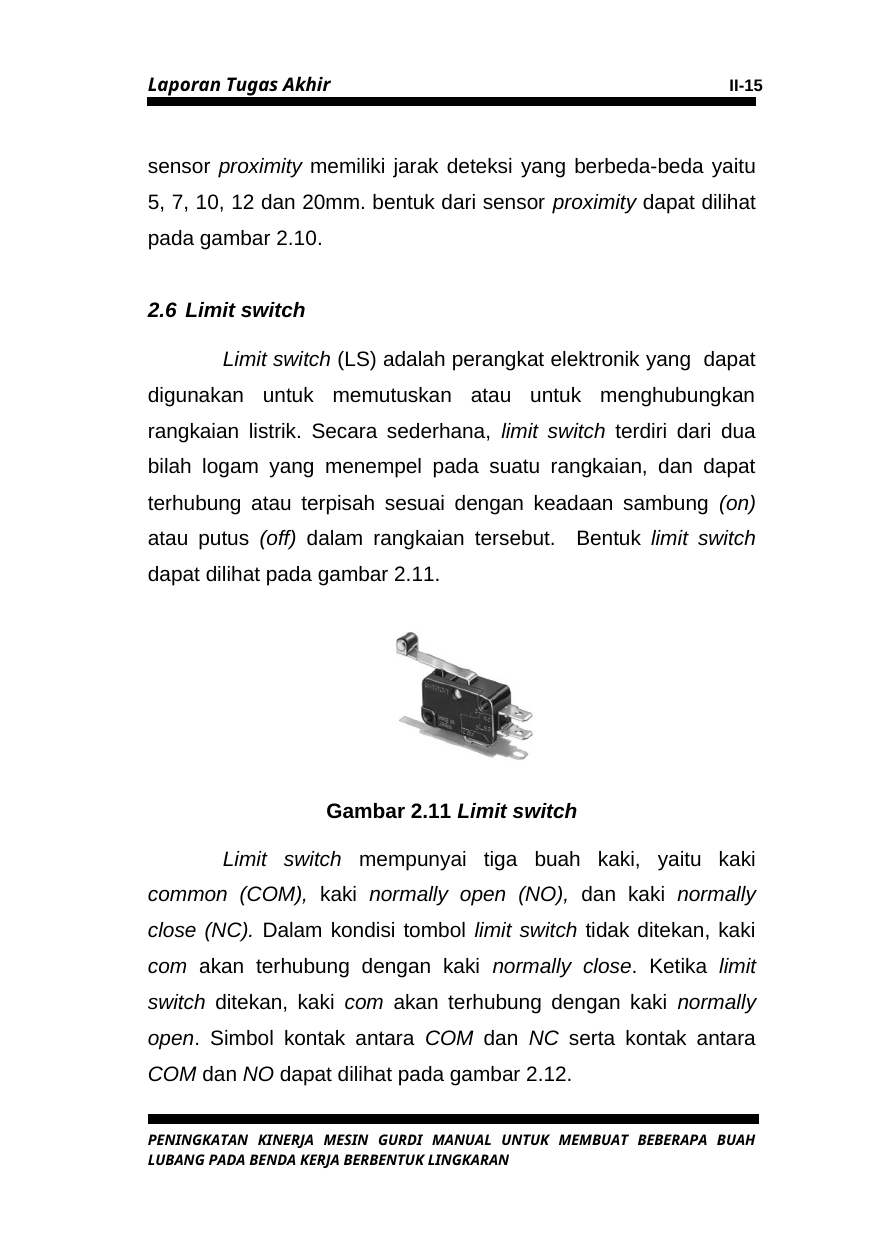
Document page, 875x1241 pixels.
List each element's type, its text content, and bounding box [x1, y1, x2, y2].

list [148, 154, 756, 250]
text Limit switch mempunyai tiga buah kaki, yaitu kaki common (COM), kaki normally open (NO), dan kaki normally close (NC). Dalam kondisi tombol limit switch tidak ditekan, kaki com akan terhubung dengan kaki normally close. Ketika limit switch ditekan, kaki com akan terhubung dengan kaki normally open. Simbol kontak antara COM dan NC serta kontak antara COM dan NO dapat dilihat pada gambar 2.12. [148, 846, 756, 1086]
text Gambar 2.11 Limit switch [148, 798, 756, 822]
picture [368, 623, 535, 761]
list Limit switch [148, 298, 756, 322]
text Limit switch (LS) adalah perangkat elektronik yang dapat digunakan untuk memutuskan atau untuk menghubungkan rangkaian listrik. Secara sederhana, limit switch terdiri dari dua bilah logam yang menempel pada suatu rangkaian, dan dapat terhubung atau terpisah sesuai dengan keadaan sambung (on) atau putus (off) dalam rangkaian tersebut. Bentuk limit switch dapat dilihat pada gambar 2.11. [148, 347, 756, 586]
